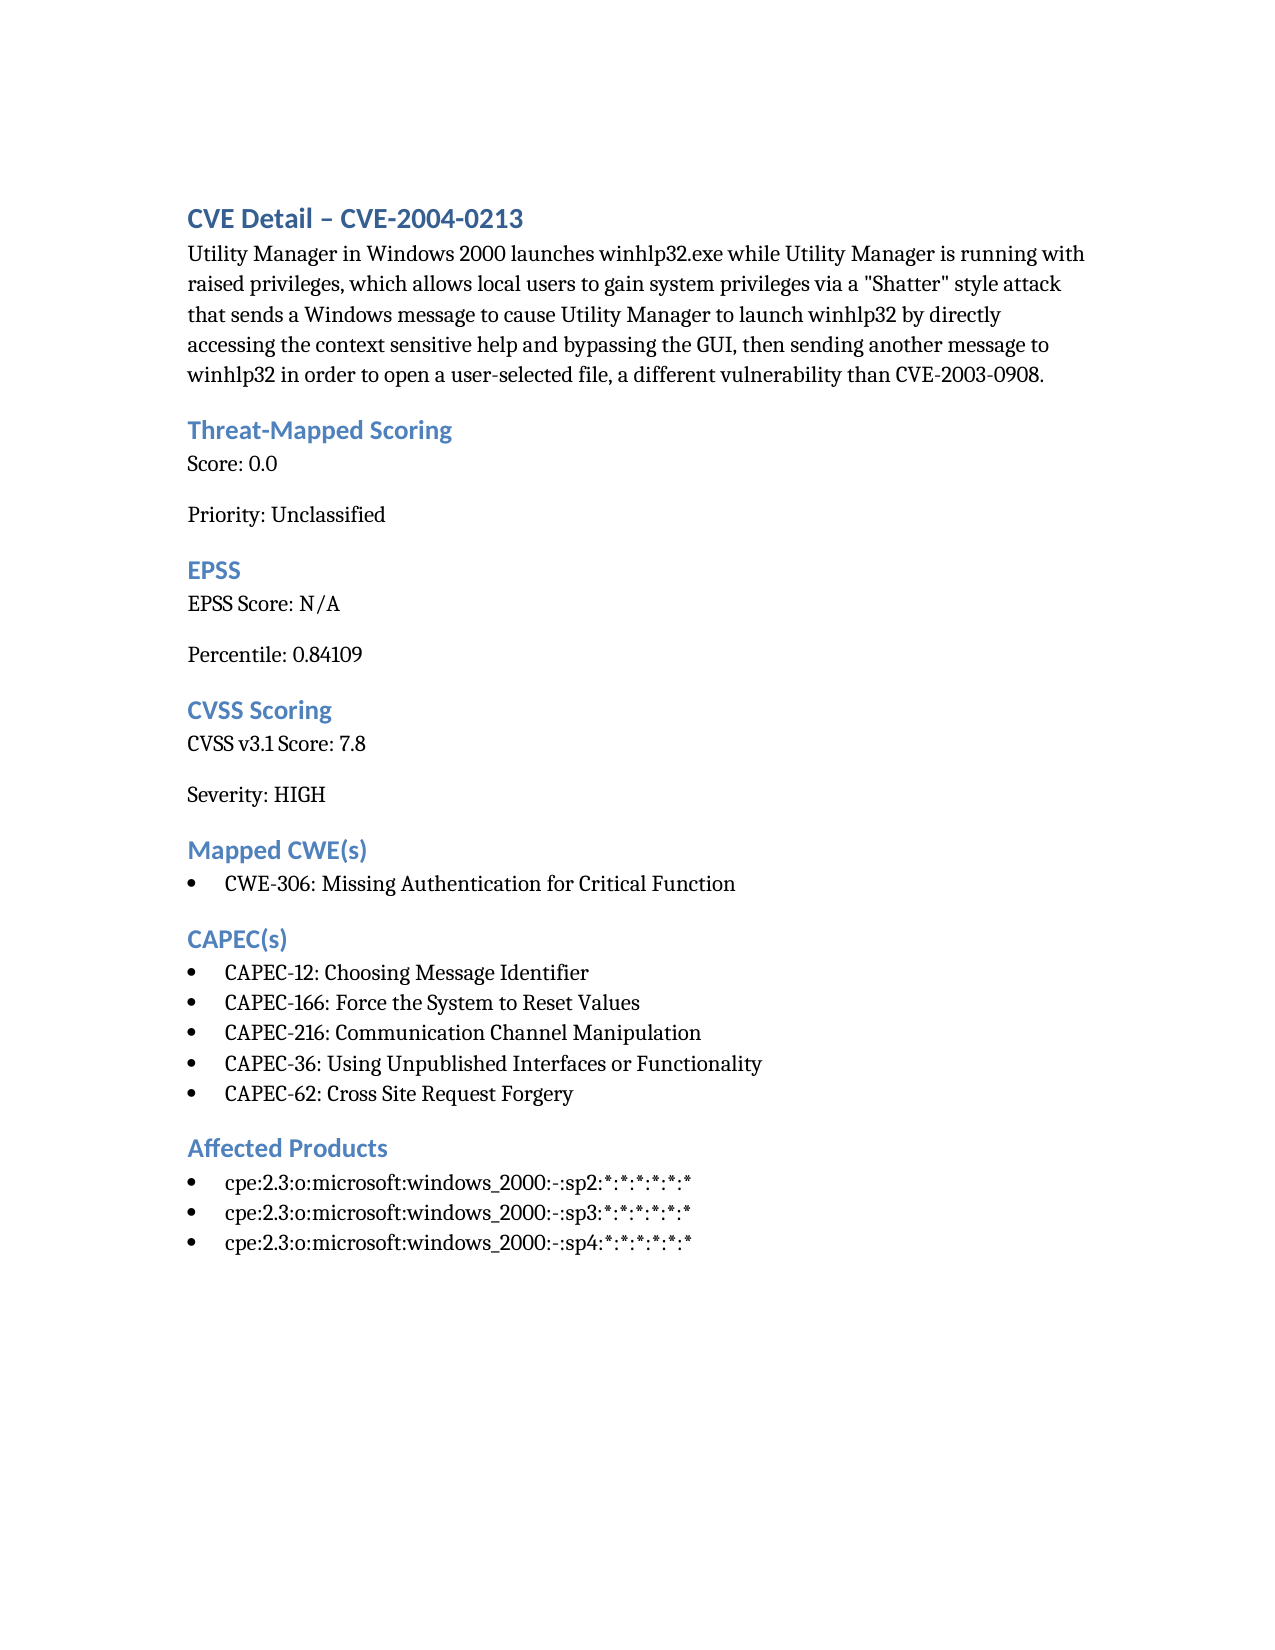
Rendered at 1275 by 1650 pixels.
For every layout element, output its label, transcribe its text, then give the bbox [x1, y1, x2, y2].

list cpe:2.3:o:microsoft:windows_2000:-:sp3:*:*:*:*:*:* [187, 1200, 1087, 1226]
list CAPEC-216: Communication Channel Manipulation [187, 1020, 1087, 1046]
subtitle Affected Products [187, 1132, 1087, 1164]
text Severity: HIGH [187, 782, 1087, 808]
list cpe:2.3:o:microsoft:windows_2000:-:sp4:*:*:*:*:*:* [187, 1230, 1087, 1256]
subtitle Mapped CWE(s) [187, 833, 1087, 866]
list CWE-306: Missing Authentication for Critical Function [187, 871, 1087, 897]
subtitle CAPEC(s) [187, 922, 1087, 955]
list CAPEC-62: Cross Site Request Forgery [187, 1081, 1087, 1107]
list CAPEC-166: Force the System to Reset Values [187, 990, 1087, 1016]
subtitle EPSS [187, 553, 1087, 586]
text Priority: Unclassified [187, 502, 1087, 528]
subtitle CVSS Scoring [187, 693, 1087, 726]
text EPSS Score: N/A [187, 591, 1087, 617]
text Utility Manager in Windows 2000 launches winhlp32.exe while Utility Manager is running with raised privileges, which allows local users to gain system privileges via a "Shatter" style attack that sends a Windows message to cause Utility Manager to launch winhlp32 by directly accessing the context sensitive help and bypassing the GUI, then sending another message to winhlp32 in order to open a user-selected file, a different vulnerability than CVE-2003-0908. [187, 241, 1087, 388]
subtitle Threat-Mapped Scoring [187, 413, 1087, 446]
subtitle CVE Detail – CVE-2004-0213 [187, 200, 1087, 236]
list CAPEC-36: Using Unpublished Interfaces or Functionality [187, 1050, 1087, 1077]
list cpe:2.3:o:microsoft:windows_2000:-:sp2:*:*:*:*:*:* [187, 1169, 1087, 1196]
text Score: 0.0 [187, 451, 1087, 477]
text CVSS v3.1 Score: 7.8 [187, 731, 1087, 757]
list CAPEC-12: Choosing Message Identifier [187, 960, 1087, 986]
text Percentile: 0.84109 [187, 642, 1087, 668]
